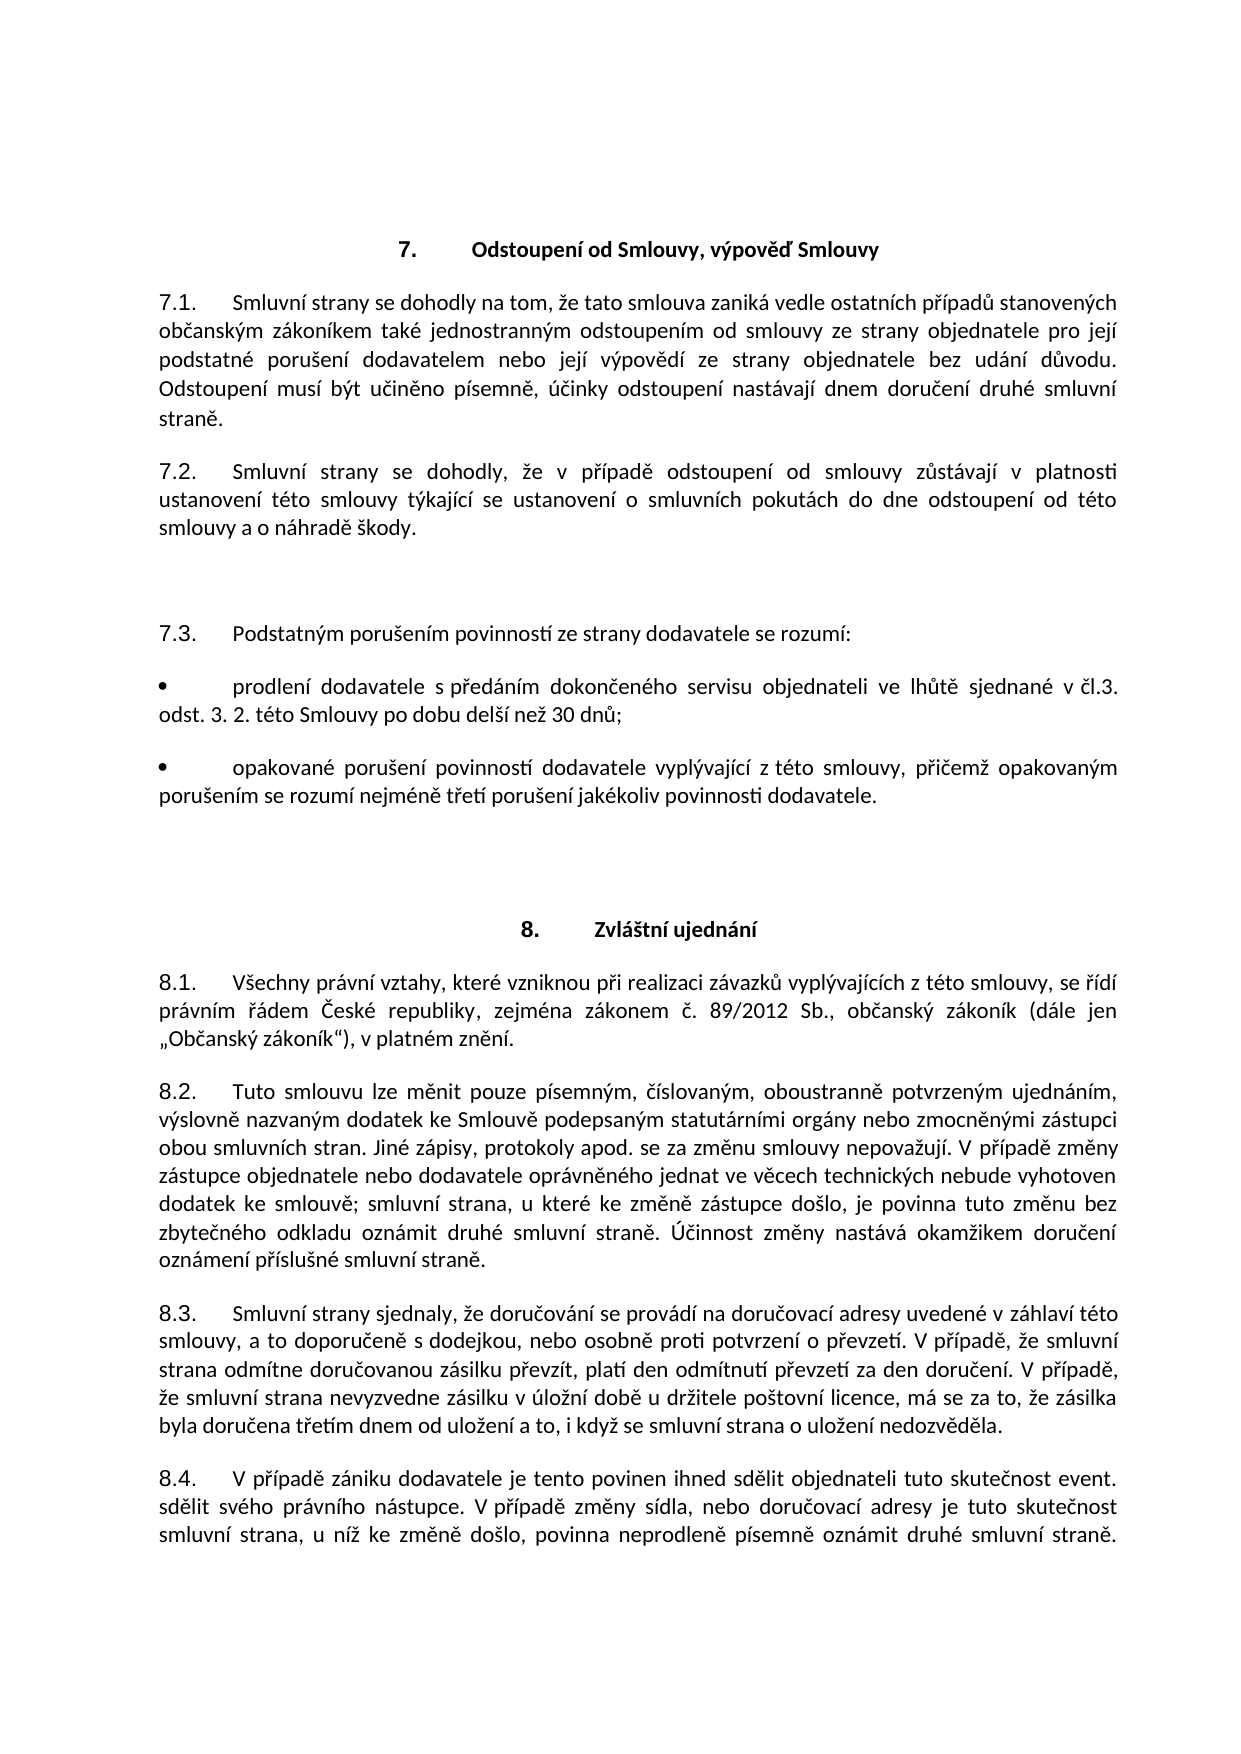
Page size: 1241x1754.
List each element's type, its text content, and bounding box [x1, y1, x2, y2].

subtitle Všechny právní vztahy, které vzniknou při realizaci závazků vyplývajících z této smlouvy, se řídí právním řádem České republiky, zejména zákonem č. 89/2012 Sb., občanský zákoník (dále jen „Občanský zákoník“), v platném znění. [159, 968, 1118, 1052]
subtitle opakované porušení povinností dodavatele vyplývající z této smlouvy, přičemž opakovaným porušením se rozumí nejméně třetí porušení jakékoliv povinnosti dodavatele. [159, 753, 1118, 809]
subtitle Smluvní strany se dohodly, že v případě odstoupení od smlouvy zůstávají v platnosti ustanovení této smlouvy týkající se ustanovení o smluvních pokutách do dne odstoupení od této smlouvy a o náhradě škody. [159, 457, 1118, 541]
subtitle Smluvní strany se dohodly na tom, že tato smlouva zaniká vedle ostatních případů stanovených občanským zákoníkem také jednostranným odstoupením od smlouvy ze strany objednatele pro její podstatné porušení dodavatelem nebo její výpovědí ze strany objednatele bez udání důvodu. Odstoupení musí být učiněno písemně, účinky odstoupení nastávají dnem doručení druhé smluvní straně. [159, 288, 1118, 432]
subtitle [159, 1464, 1118, 1548]
subtitle prodlení dodavatele s předáním dokončeného servisu objednateli ve lhůtě sjednané v čl.3. odst. 3. 2. této Smlouvy po dobu delší než 30 dnů; [159, 672, 1118, 728]
subtitle Smluvní strany sjednaly, že doručování se provádí na doručovací adresy uvedené v záhlaví této smlouvy, a to doporučeně s dodejkou, nebo osobně proti potvrzení o převzetí. V případě, že smluvní strana odmítne doručovanou zásilku převzít, platí den odmítnutí převzetí za den doručení. V případě, že smluvní strana nevyzvedne zásilku v úložní době u držitele poštovní licence, má se za to, že zásilka byla doručena třetím dnem od uložení a to, i když se smluvní strana o uložení nedozvěděla. [159, 1299, 1118, 1439]
subtitle Odstoupení od Smlouvy, výpověď Smlouvy [159, 236, 1118, 263]
subtitle Tuto smlouvu lze měnit pouze písemným, číslovaným, oboustranně potvrzeným ujednáním, výslovně nazvaným dodatek ke Smlouvě podepsaným statutárními orgány nebo zmocněnými zástupci obou smluvních stran. Jiné zápisy, protokoly apod. se za změnu smlouvy nepovažují. V případě změny zástupce objednatele nebo dodavatele oprávněného jednat ve věcech technických nebude vyhotoven dodatek ke smlouvě; smluvní strana, u které ke změně zástupce došlo, je povinna tuto změnu bez zbytečného odkladu oznámit druhé smluvní straně. Účinnost změny nastává okamžikem doručení oznámení příslušné smluvní straně. [159, 1077, 1118, 1274]
subtitle Podstatným porušením povinností ze strany dodavatele se rozumí: [159, 619, 1118, 647]
subtitle Zvláštní ujednání [159, 915, 1118, 943]
